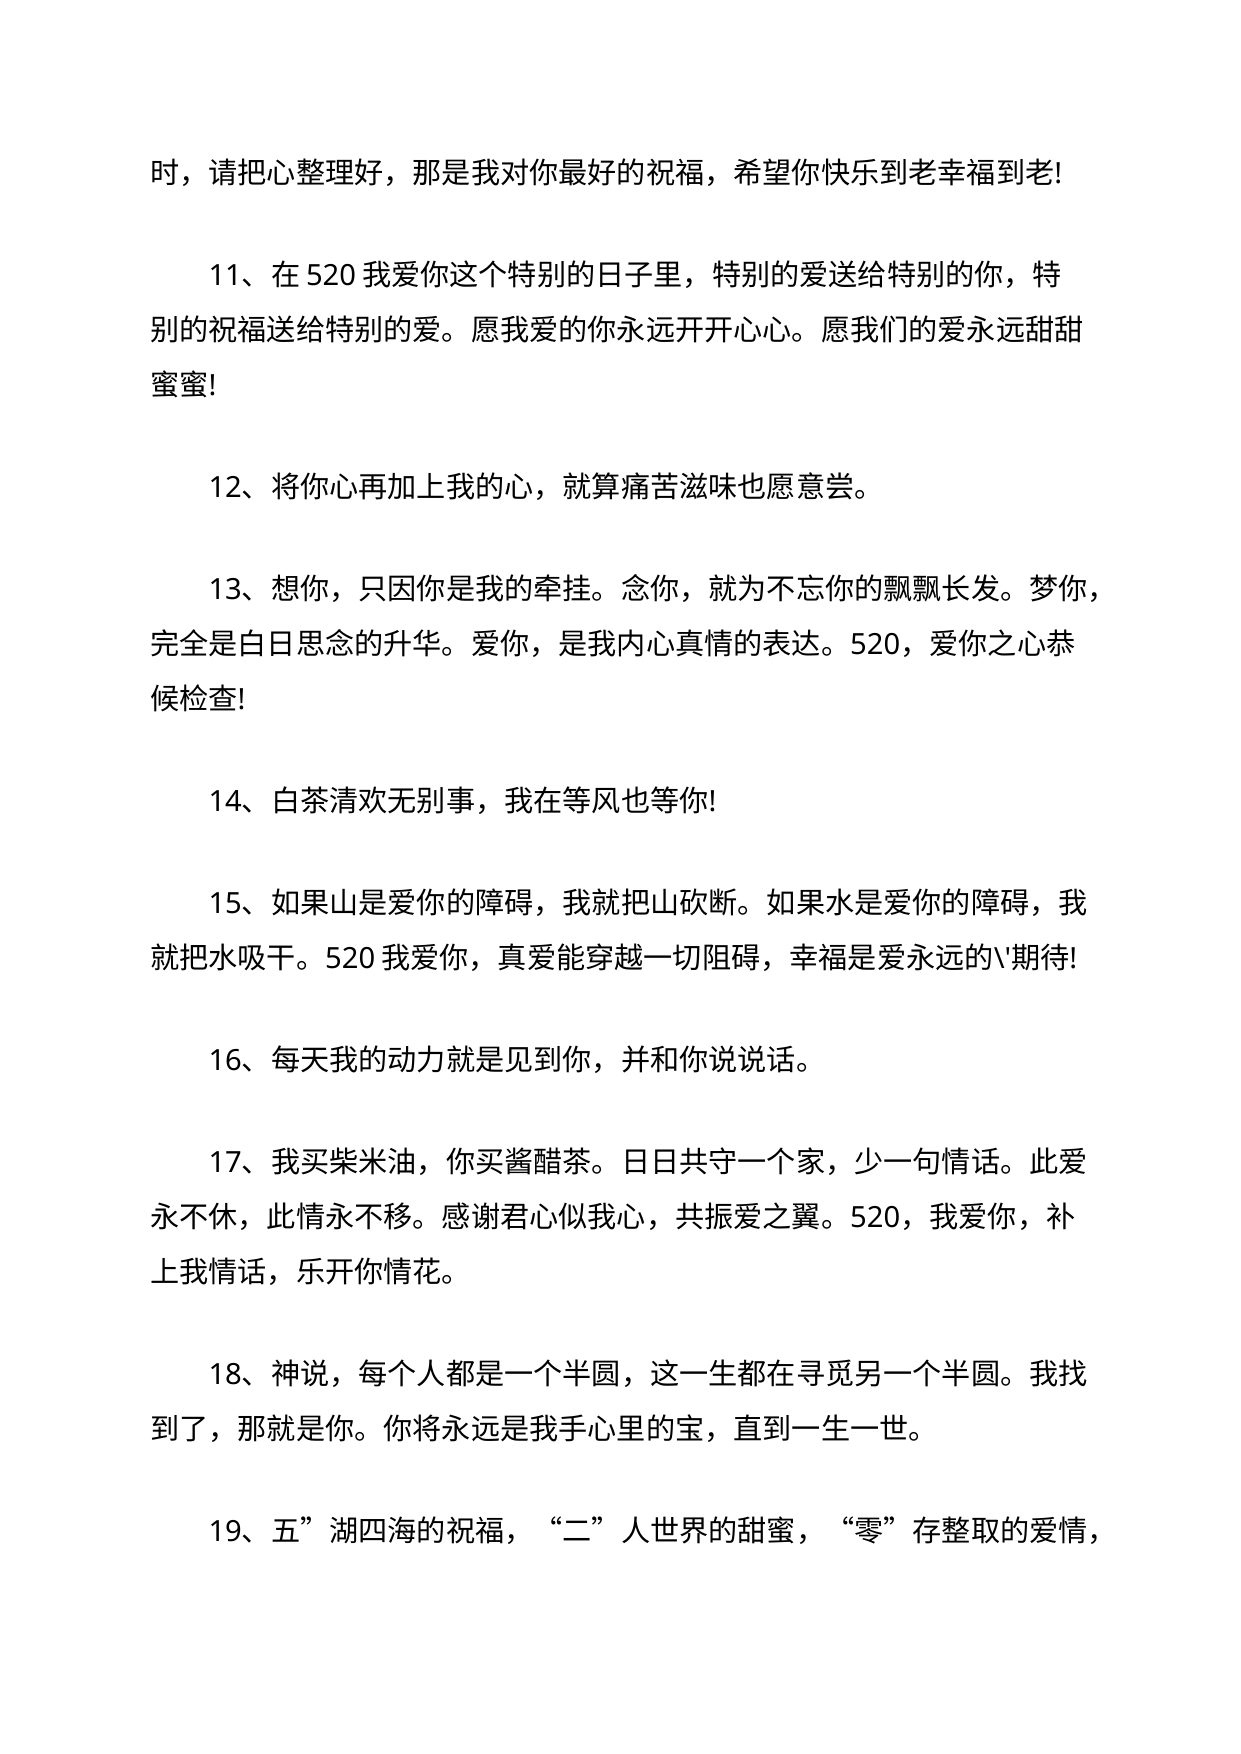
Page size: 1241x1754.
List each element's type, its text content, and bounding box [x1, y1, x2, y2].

text 17、我买柴米油，你买酱醋茶。日日共守一个家，少一句情话。此爱永不休，此情永不移。感谢君心似我心，共振爱之翼。520，我爱你，补上我情话，乐开你情花。 [150, 1139, 1090, 1291]
text 13、想你，只因你是我的牵挂。念你，就为不忘你的飘飘长发。梦你，完全是白日思念的升华。爱你，是我内心真情的表达。520，爱你之心恭候检查! [150, 566, 1090, 718]
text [150, 150, 1090, 192]
text 12、将你心再加上我的心，就算痛苦滋味也愿意尝。 [150, 464, 1090, 506]
text 14、白茶清欢无别事，我在等风也等你! [150, 778, 1090, 820]
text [150, 1507, 1090, 1550]
text 18、神说，每个人都是一个半圆，这一生都在寻觅另一个半圆。我找到了，那就是你。你将永远是我手心里的宝，直到一生一世。 [150, 1351, 1090, 1448]
text 15、如果山是爱你的障碍，我就把山砍断。如果水是爱你的障碍，我就把水吸干。520我爱你，真爱能穿越一切阻碍，幸福是爱永远的\'期待! [150, 880, 1090, 977]
text 16、每天我的动力就是见到你，并和你说说话。 [150, 1037, 1090, 1079]
text 11、在520我爱你这个特别的日子里，特别的爱送给特别的你，特别的祝福送给特别的爱。愿我爱的你永远开开心心。愿我们的爱永远甜甜蜜蜜! [150, 252, 1090, 404]
